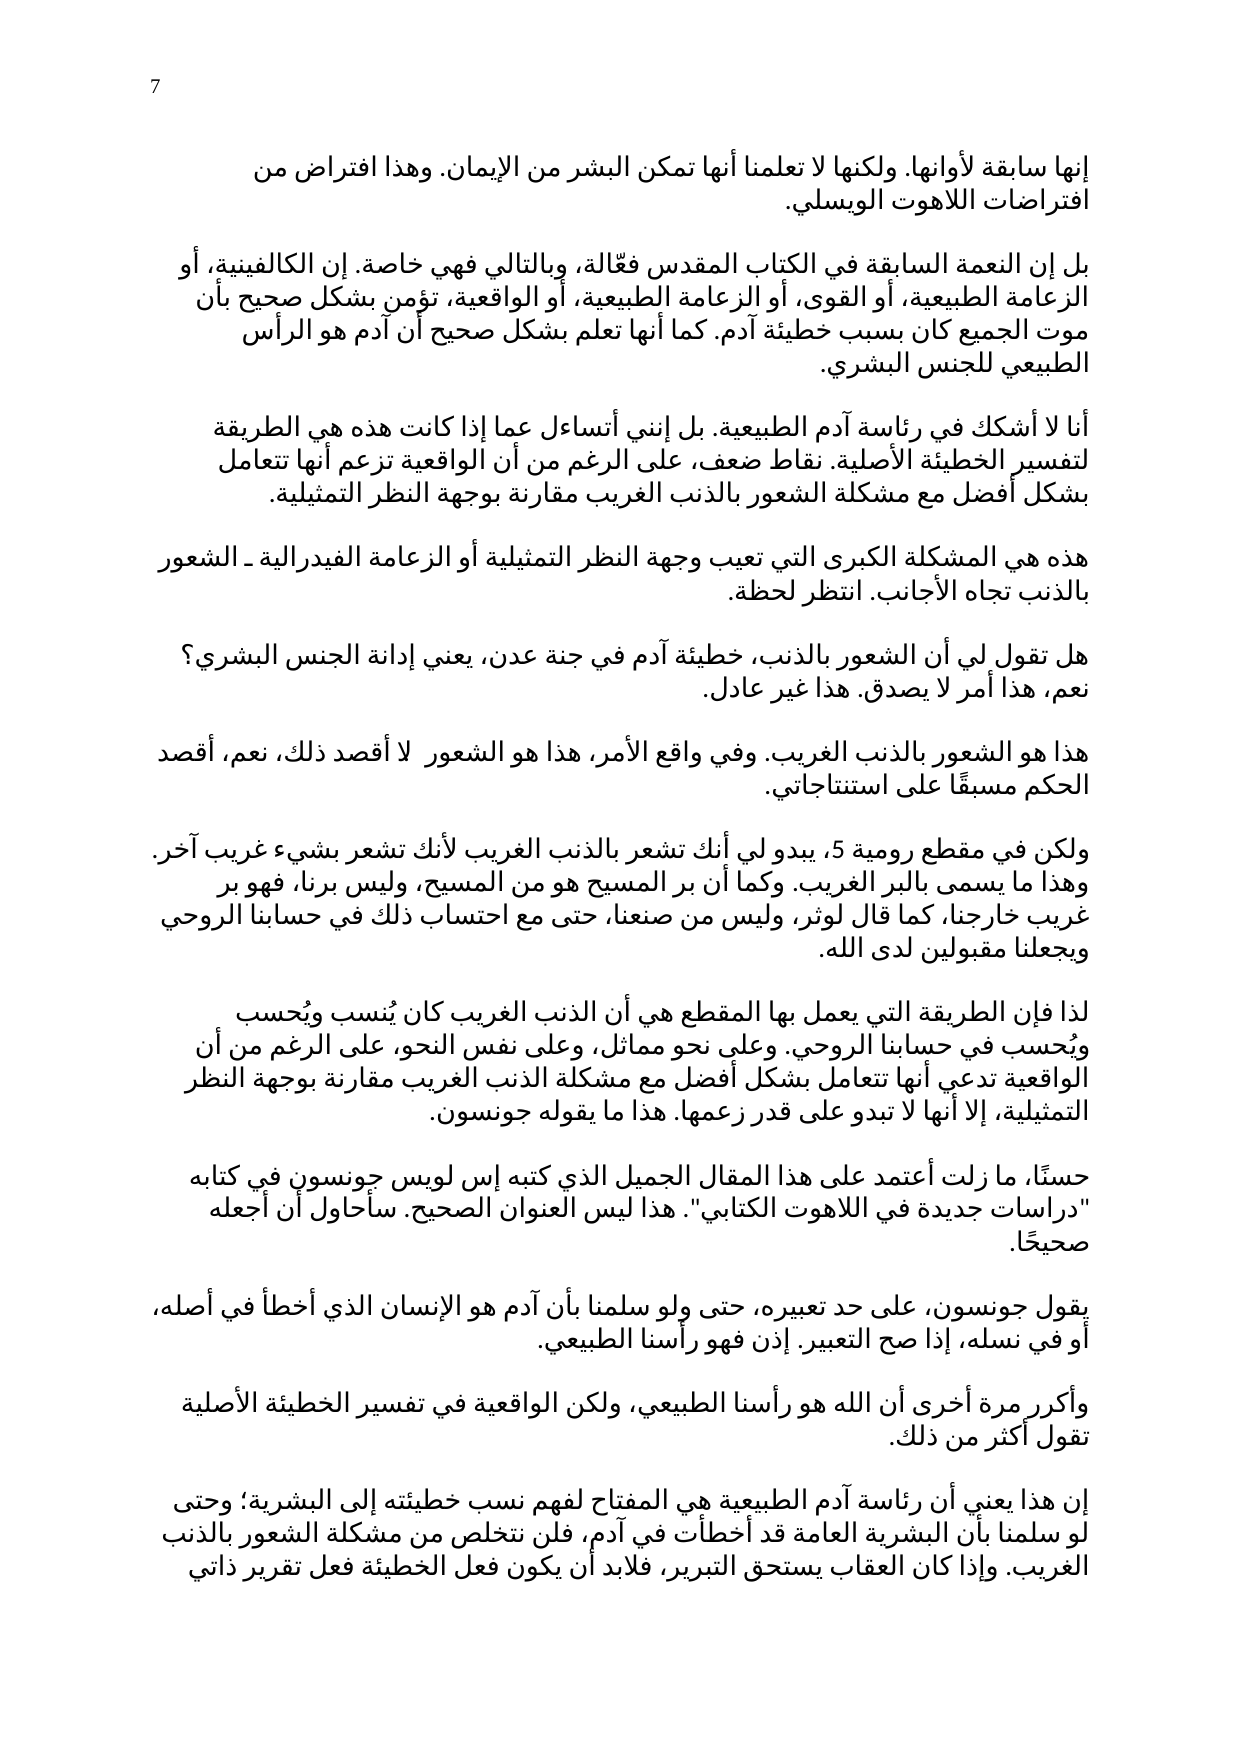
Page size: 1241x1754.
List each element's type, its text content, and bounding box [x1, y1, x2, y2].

text بل إن النعمة السابقة في الكتاب المقدس فعّالة، وبالتالي فهي خاصة. إن الكالفينية، أو الزعامة الطبيعية، أو القوى، أو الزعامة الطبيعية، أو الواقعية، تؤمن بشكل صحيح بأن موت الجميع كان بسبب خطيئة آدم. كما أنها تعلم بشكل صحيح أن آدم هو الرأس الطبيعي للجنس البشري. [150, 247, 1090, 379]
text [150, 1483, 1090, 1582]
text إنها سابقة لأوانها. ولكنها لا تعلمنا أنها تمكن البشر من الإيمان. وهذا افتراض من افتراضات اللاهوت الويسلي. [150, 150, 1090, 216]
text هذا هو الشعور بالذنب الغريب. وفي واقع الأمر، هذا هو الشعور. لا أقصد ذلك، نعم، أقصد الحكم مسبقًا على استنتاجاتي. [150, 735, 1090, 801]
text أنا لا أشكك في رئاسة آدم الطبيعية. بل إنني أتساءل عما إذا كانت هذه هي الطريقة لتفسير الخطيئة الأصلية. نقاط ضعف، على الرغم من أن الواقعية تزعم أنها تتعامل بشكل أفضل مع مشكلة الشعور بالذنب الغريب مقارنة بوجهة النظر التمثيلية. [150, 410, 1090, 509]
text هل تقول لي أن الشعور بالذنب، خطيئة آدم في جنة عدن، يعني إدانة الجنس البشري؟ نعم، هذا أمر لا يصدق. هذا غير عادل. [150, 638, 1090, 704]
text لذا فإن الطريقة التي يعمل بها المقطع هي أن الذنب الغريب كان يُنسب ويُحسب ويُحسب في حسابنا الروحي. وعلى نحو مماثل، وعلى نفس النحو، على الرغم من أن الواقعية تدعي أنها تتعامل بشكل أفضل مع مشكلة الذنب الغريب مقارنة بوجهة النظر التمثيلية، إلا أنها لا تبدو على قدر زعمها. هذا ما يقوله جونسون. [150, 995, 1090, 1127]
text وأكرر مرة أخرى أن الله هو رأسنا الطبيعي، ولكن الواقعية في تفسير الخطيئة الأصلية تقول أكثر من ذلك. [150, 1386, 1090, 1452]
text حسنًا، ما زلت أعتمد على هذا المقال الجميل الذي كتبه إس لويس جونسون في كتابه "دراسات جديدة في اللاهوت الكتابي". هذا ليس العنوان الصحيح. سأحاول أن أجعله صحيحًا. [150, 1159, 1090, 1258]
text يقول جونسون، على حد تعبيره، حتى ولو سلمنا بأن آدم هو الإنسان الذي أخطأ في أصله، أو في نسله، إذا صح التعبير. إذن فهو رأسنا الطبيعي. [150, 1289, 1090, 1355]
text ولكن في مقطع رومية 5، يبدو لي أنك تشعر بالذنب الغريب لأنك تشعر بشيء غريب آخر. وهذا ما يسمى بالبر الغريب. وكما أن بر المسيح هو من المسيح، وليس برنا، فهو بر غريب خارجنا، كما قال لوثر، وليس من صنعنا، حتى مع احتساب ذلك في حسابنا الروحي ويجعلنا مقبولين لدى الله. [150, 832, 1090, 964]
text هذه هي المشكلة الكبرى التي تعيب وجهة النظر التمثيلية أو الزعامة الفيدرالية ـ الشعور بالذنب تجاه الأجانب. انتظر لحظة. [150, 541, 1090, 607]
